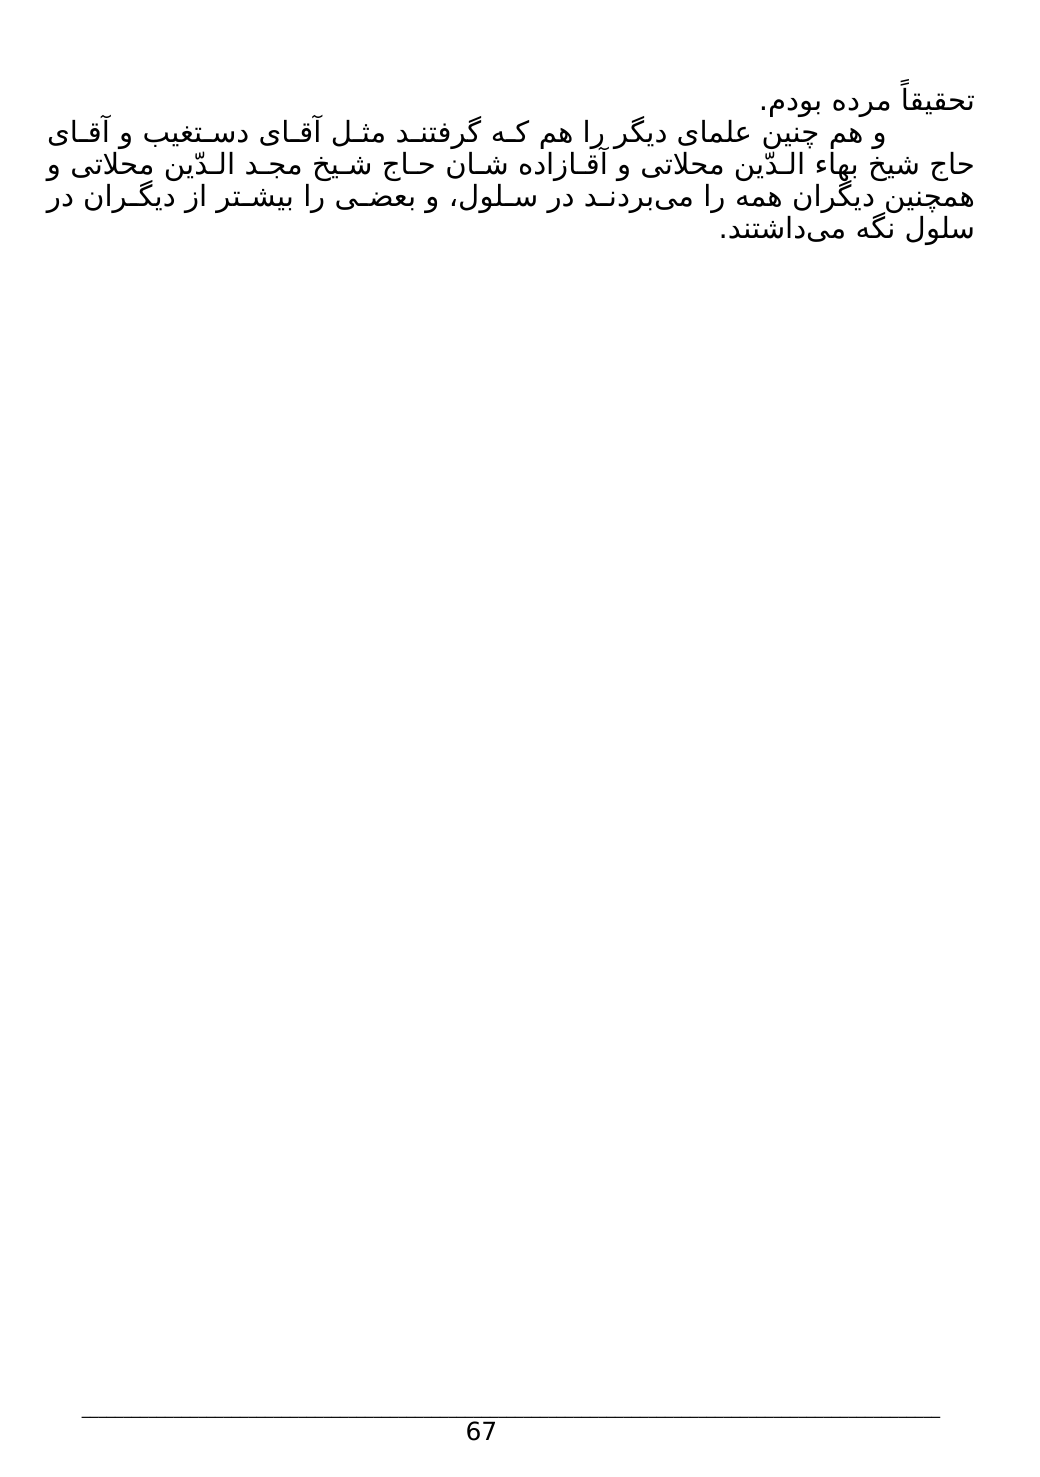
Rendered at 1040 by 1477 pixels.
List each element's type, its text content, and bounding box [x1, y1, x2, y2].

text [47, 84, 975, 117]
text و هم چنین علماى دیگر را هم كه گرفتند مثل آقاى دستغیب و آقاى حاج شیخ بهاء الدّین محلاتى و آقازاده شان حاج شیخ مجد الدّین محلاتى و همچنین دیگران همه را مى‌بردند در سلول، و بعضى را بیشتر از دیگران در سلول نگه مى‌داشتند. [47, 117, 975, 246]
